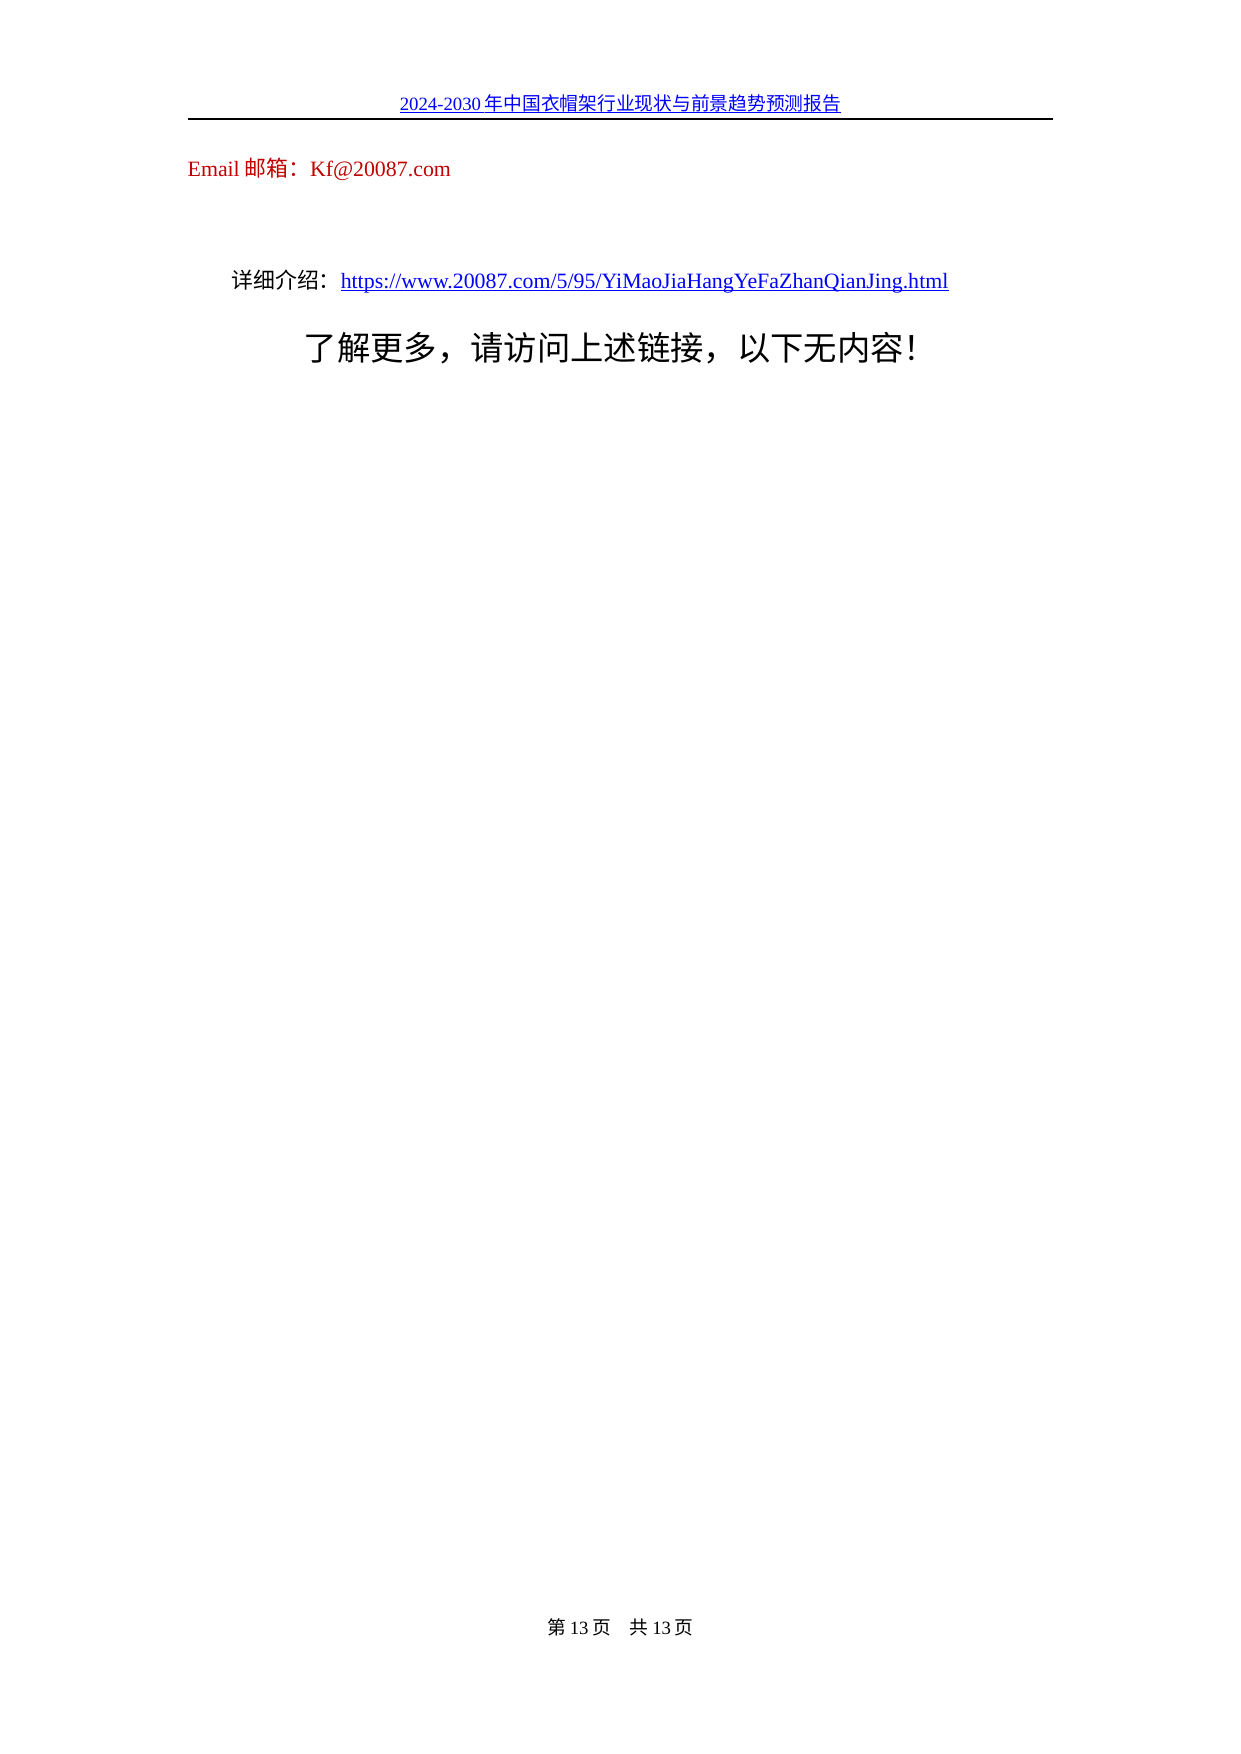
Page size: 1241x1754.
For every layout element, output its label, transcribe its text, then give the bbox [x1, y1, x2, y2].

text 详细介绍：https://www.20087.com/5/95/YiMaoJiaHangYeFaZhanQianJing.html [187, 263, 1053, 296]
text Email邮箱：Kf@20087.com [187, 150, 1053, 183]
title 了解更多，请访问上述链接，以下无内容！ [187, 313, 1053, 378]
